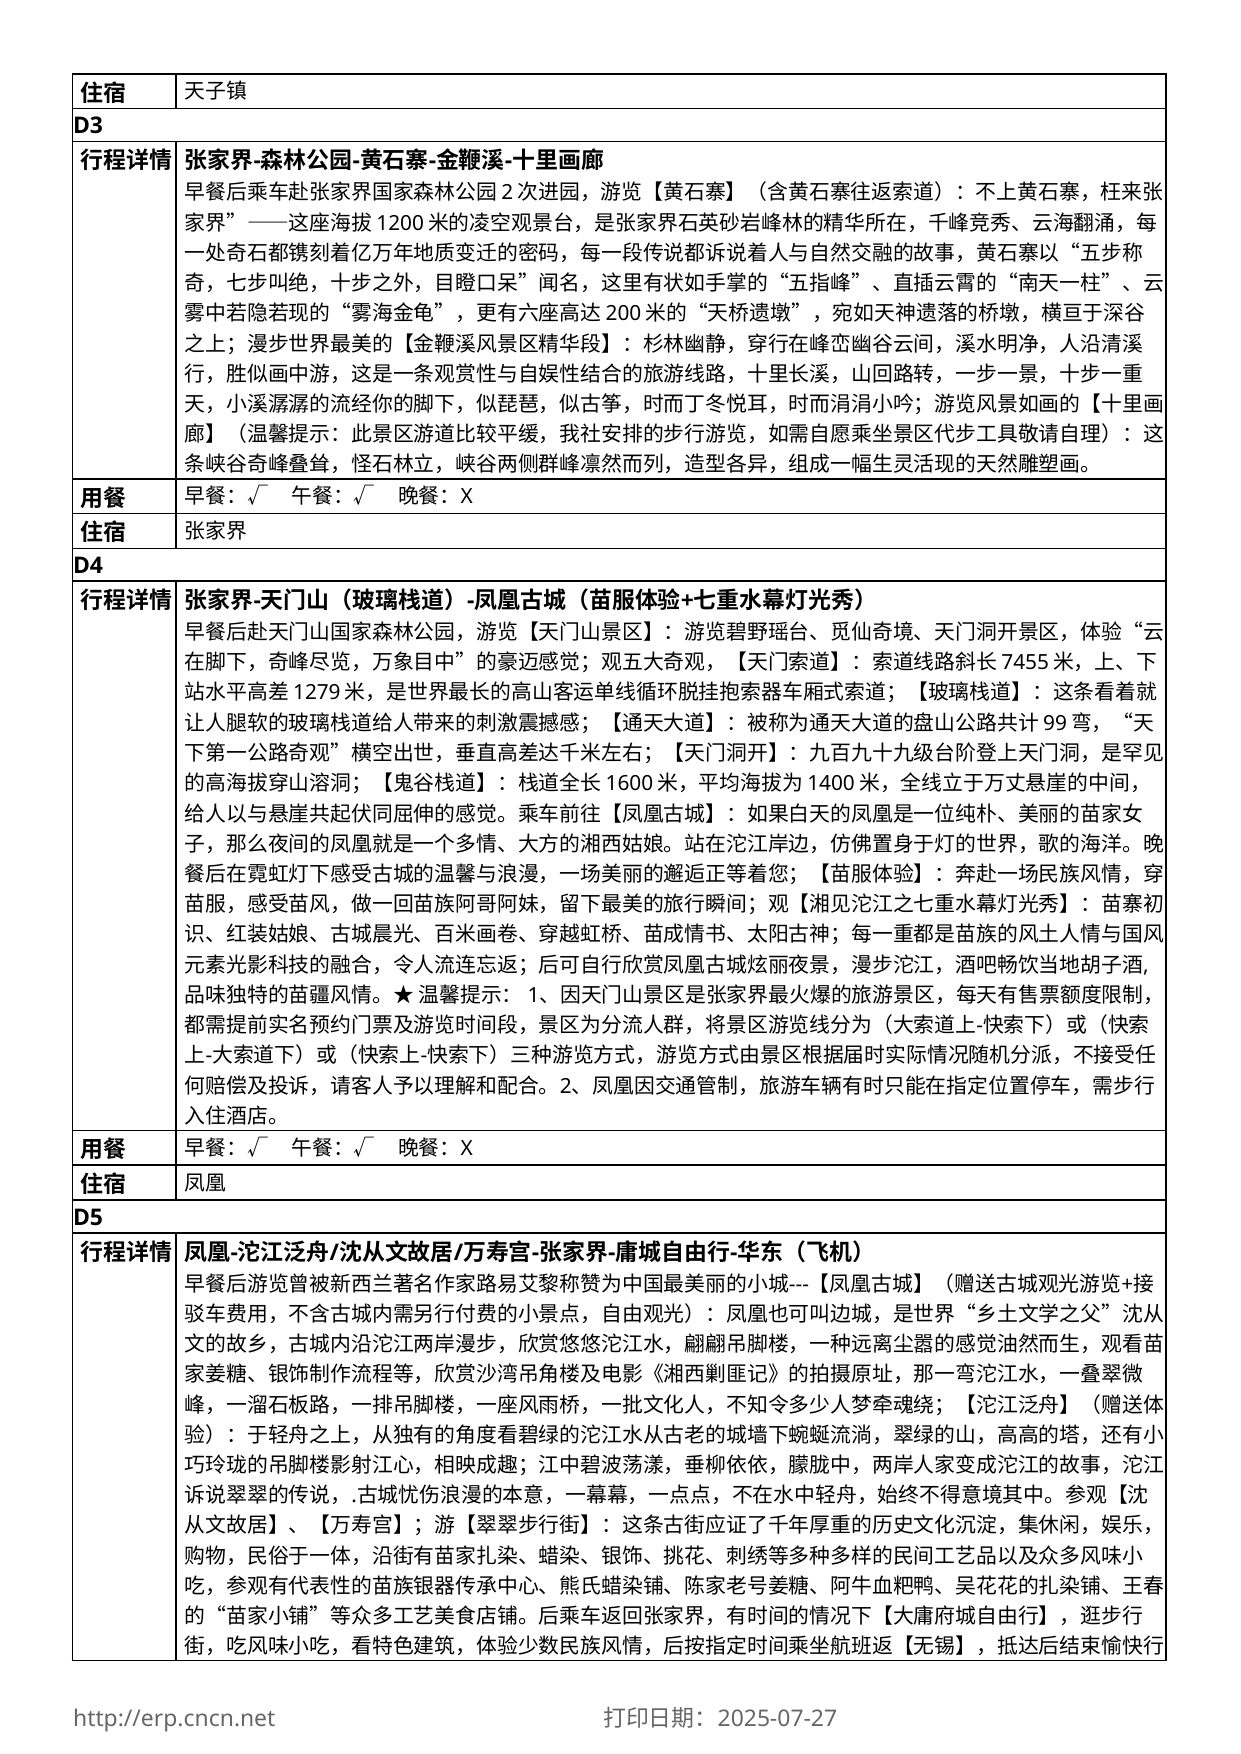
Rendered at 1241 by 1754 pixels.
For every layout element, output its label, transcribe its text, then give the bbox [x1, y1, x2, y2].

table_cell 早餐：√ 午餐：√ 晚餐：X [177, 1131, 1165, 1164]
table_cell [177, 1234, 1165, 1660]
table_cell 用餐 [73, 1131, 175, 1164]
table_cell 凤凰 [177, 1166, 1165, 1199]
table_cell 行程详情 [73, 582, 175, 1129]
table_cell 用餐 [73, 480, 175, 513]
table_cell 张家界-森林公园-黄石寨-金鞭溪-十里画廊 早餐后乘车赴张家界国家森林公园2次进园，游览【黄石寨】（含黄石寨往返索道）：不上黄石寨，枉来张家界”——这座海拔1200米的凌空观景台，是张家界石英砂岩峰林的精华所在，千峰竞秀、云海翻涌，每一处奇石都镌刻着亿万年地质变迁的密码，每一段传说都诉说着人与自然交融的故事，黄石寨以“五步称奇，七步叫绝，十步之外，目瞪口呆”闻名，这里有状如手掌的“五指峰”、直插云霄的“南天一柱”、云雾中若隐若现的“雾海金龟”，更有六座高达200米的“天桥遗墩”，宛如天神遗落的桥墩，横亘于深谷之上；漫步世界最美的【金鞭溪风景区精华段】：杉林幽静，穿行在峰峦幽谷云间，溪水明净，人沿清溪行，胜似画中游，这是一条观赏性与自娱性结合的旅游线路，十里长溪，山回路转，一步一景，十步一重天，小溪潺潺的流经你的脚下，似琵琶，似古筝，时而丁冬悦耳，时而涓涓小吟；游览风景如画的【十里画廊】（温馨提示：此景区游道比较平缓，我社安排的步行游览，如需自愿乘坐景区代步工具敬请自理）：这条峡谷奇峰叠耸，怪石林立，峡谷两侧群峰凛然而列，造型各异，组成一幅生灵活现的天然雕塑画。 [177, 142, 1165, 478]
table_cell 行程详情 [73, 142, 175, 478]
table_cell 住宿 [73, 514, 175, 547]
table_cell D3 [73, 109, 1165, 141]
table_cell 张家界 [177, 514, 1165, 547]
table_cell 天子镇 [177, 75, 1165, 108]
table_cell 张家界-天门山（玻璃栈道）-凤凰古城（苗服体验+七重水幕灯光秀） 早餐后赴天门山国家森林公园，游览【天门山景区】：游览碧野瑶台、觅仙奇境、天门洞开景区，体验“云在脚下，奇峰尽览，万象目中”的豪迈感觉；观五大奇观，【天门索道】：索道线路斜长7455米，上、下站水平高差1279米，是世界最长的高山客运单线循环脱挂抱索器车厢式索道；【玻璃栈道】：这条看着就让人腿软的玻璃栈道给人带来的刺激震撼感；【通天大道】：被称为通天大道的盘山公路共计99弯，“天下第一公路奇观”横空出世，垂直高差达千米左右；【天门洞开】：九百九十九级台阶登上天门洞，是罕见的高海拔穿山溶洞；【鬼谷栈道】：栈道全长1600米，平均海拔为1400米，全线立于万丈悬崖的中间，给人以与悬崖共起伏同屈伸的感觉。乘车前往【凤凰古城】：如果白天的凤凰是一位纯朴、美丽的苗家女子，那么夜间的凤凰就是一个多情、大方的湘西姑娘。站在沱江岸边，仿佛置身于灯的世界，歌的海洋。晚餐后在霓虹灯下感受古城的温馨与浪漫，一场美丽的邂逅正等着您；【苗服体验】：奔赴一场民族风情，穿苗服，感受苗风，做一回苗族阿哥阿妹，留下最美的旅行瞬间；观【湘见沱江之七重水幕灯光秀】：苗寨初识、红装姑娘、古城晨光、百米画卷、穿越虹桥、苗成情书、太阳古神；每一重都是苗族的风土人情与国风元素光影科技的融合，令人流连忘返；后可自行欣赏凤凰古城炫丽夜景，漫步沱江，酒吧畅饮当地胡子酒,品味独特的苗疆风情。 [177, 582, 1165, 1129]
table_cell D4 [73, 549, 1165, 580]
table_cell 住宿 [73, 1166, 175, 1199]
table_cell 早餐：√ 午餐：√ 晚餐：X [177, 480, 1165, 513]
table_cell D5 [73, 1201, 1165, 1232]
table_cell 行程详情 [73, 1234, 175, 1660]
table_cell 住宿 [73, 75, 175, 108]
